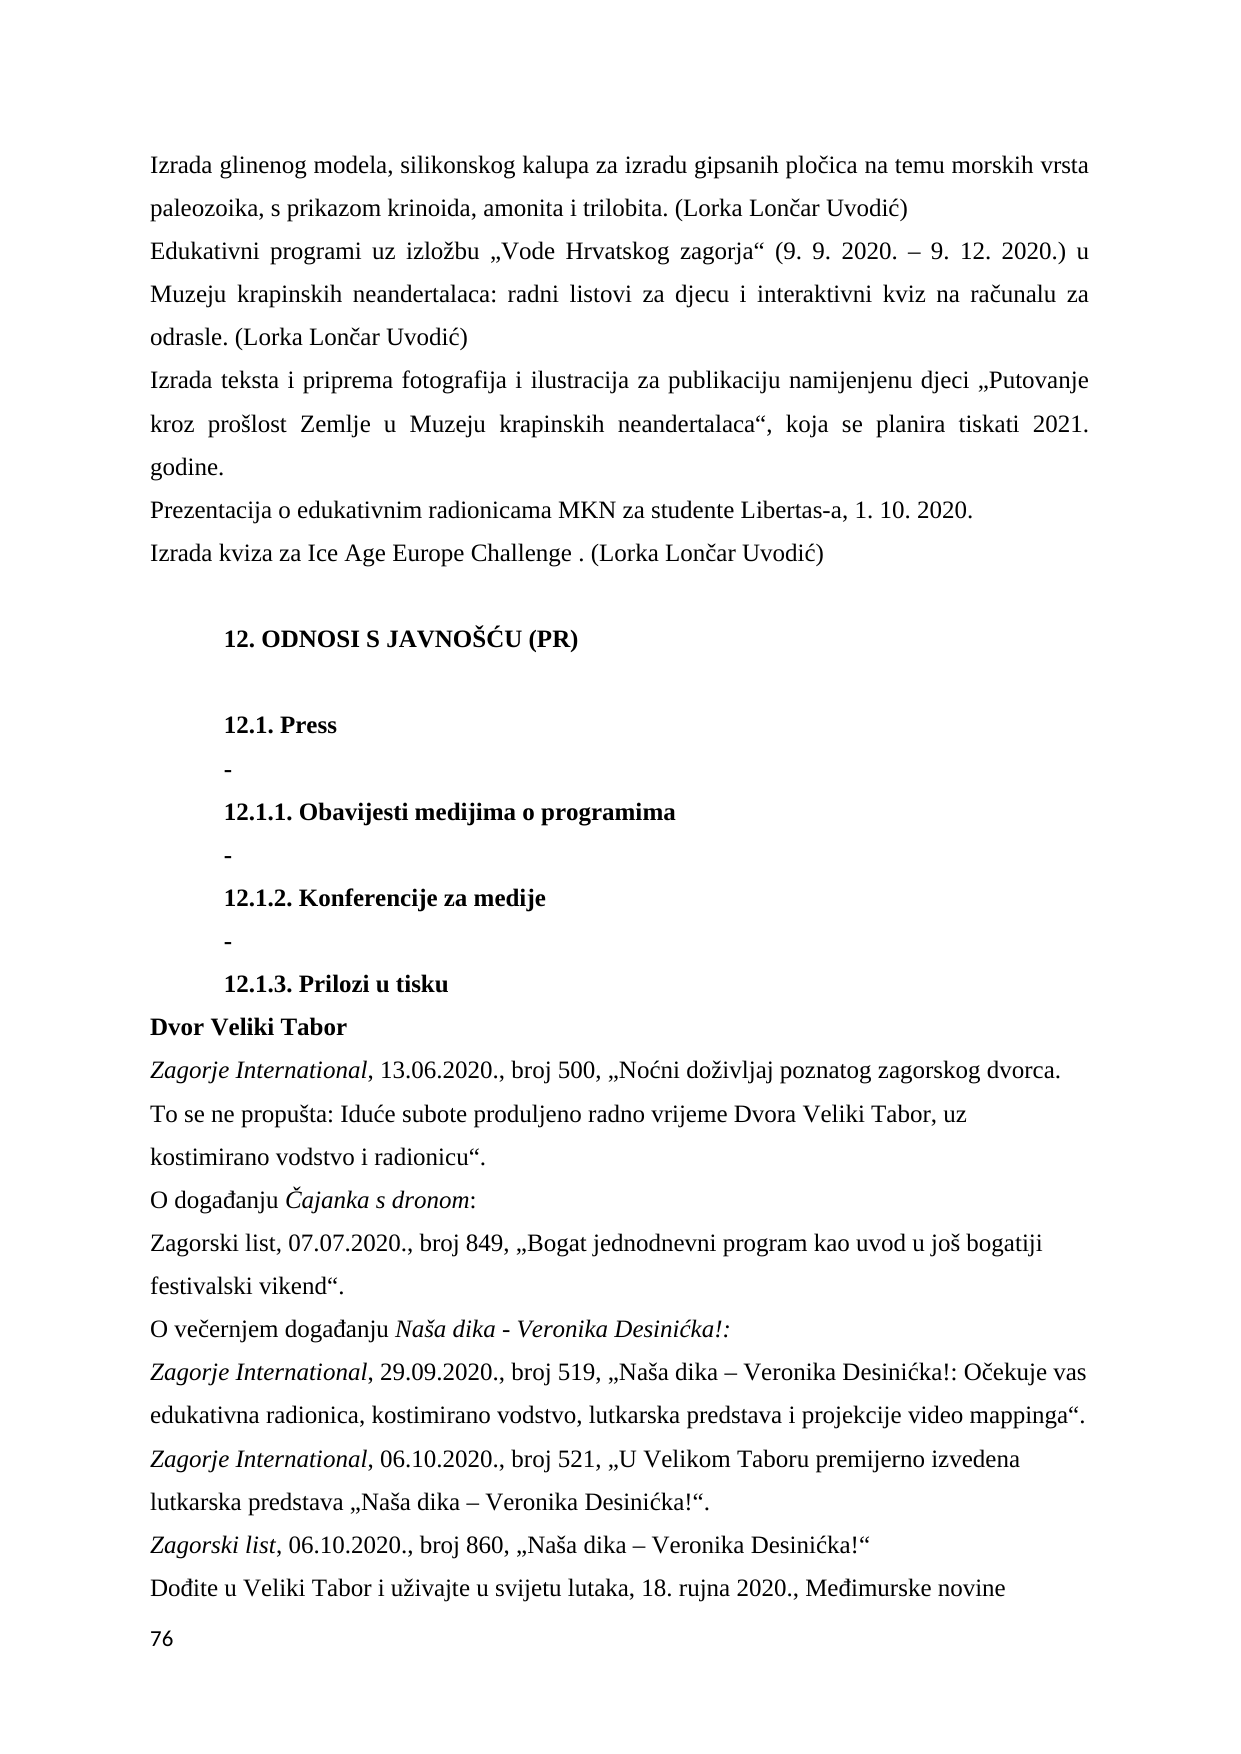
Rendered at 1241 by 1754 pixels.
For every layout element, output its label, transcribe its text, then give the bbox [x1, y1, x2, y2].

text Zagorski list, 06.10.2020., broj 860, „Naša dika – Veronika Desinićka!“ [150, 1530, 1090, 1559]
text Zagorski list, 07.07.2020., broj 849, „Bogat jednodnevni program kao uvod u još bogatiji festivalski vikend“. [150, 1228, 1090, 1300]
text - [150, 754, 1090, 782]
text Zagorje International, 13.06.2020., broj 500, „Noćni doživljaj poznatog zagorskog dvorca. To se ne propušta: Iduće subote produljeno radno vrijeme Dvora Veliki Tabor, uz kostimirano vodstvo i radionicu“. [150, 1056, 1090, 1171]
text - [150, 840, 1090, 869]
text Izrada glinenog modela, silikonskog kalupa za izradu gipsanih pločica na temu morskih vrsta paleozoika, s prikazom krinoida, amonita i trilobita. (Lorka Lončar Uvodić) [150, 150, 1090, 222]
text O večernjem događanju Naša dika - Veronika Desinićka!: [150, 1314, 1090, 1343]
text Zagorje International, 06.10.2020., broj 521, „U Velikom Taboru premijerno izvedena lutkarska predstava „Naša dika – Veronika Desinićka!“. [150, 1444, 1090, 1516]
text Izrada teksta i priprema fotografija i ilustracija za publikaciju namijenjenu djeci „Putovanje kroz prošlost Zemlje u Muzeju krapinskih neandertalaca“, koja se planira tiskati 2021. godine. [150, 366, 1090, 481]
text Dođite u Veliki Tabor i uživajte u svijetu lutaka, 18. rujna 2020., Međimurske novine [150, 1573, 1090, 1602]
text 12.1.1. Obavijesti medijima o programima [150, 797, 1090, 826]
text 12. ODNOSI S JAVNOŠĆU (PR) [150, 624, 1090, 653]
text - [150, 926, 1090, 955]
text O događanju Čajanka s dronom: [150, 1185, 1090, 1214]
text 12.1.3. Prilozi u tisku [150, 969, 1090, 998]
text 12.1.2. Konferencije za medije [150, 883, 1090, 912]
text Zagorje International, 29.09.2020., broj 519, „Naša dika – Veronika Desinićka!: Očekuje vas edukativna radionica, kostimirano vodstvo, lutkarska predstava i projekcije video mappinga“. [150, 1357, 1090, 1429]
text Prezentacija o edukativnim radionicama MKN za studente Libertas-a, 1. 10. 2020. [150, 495, 1090, 524]
text 12.1. Press [150, 711, 1090, 739]
text Izrada kviza za Ice Age Europe Challenge . (Lorka Lončar Uvodić) [150, 538, 1090, 567]
text Dvor Veliki Tabor [150, 1012, 1090, 1041]
text Edukativni programi uz izložbu „Vode Hrvatskog zagorja“ (9. 9. 2020. – 9. 12. 2020.) u Muzeju krapinskih neandertalaca: radni listovi za djecu i interaktivni kviz na računalu za odrasle. (Lorka Lončar Uvodić) [150, 236, 1090, 351]
